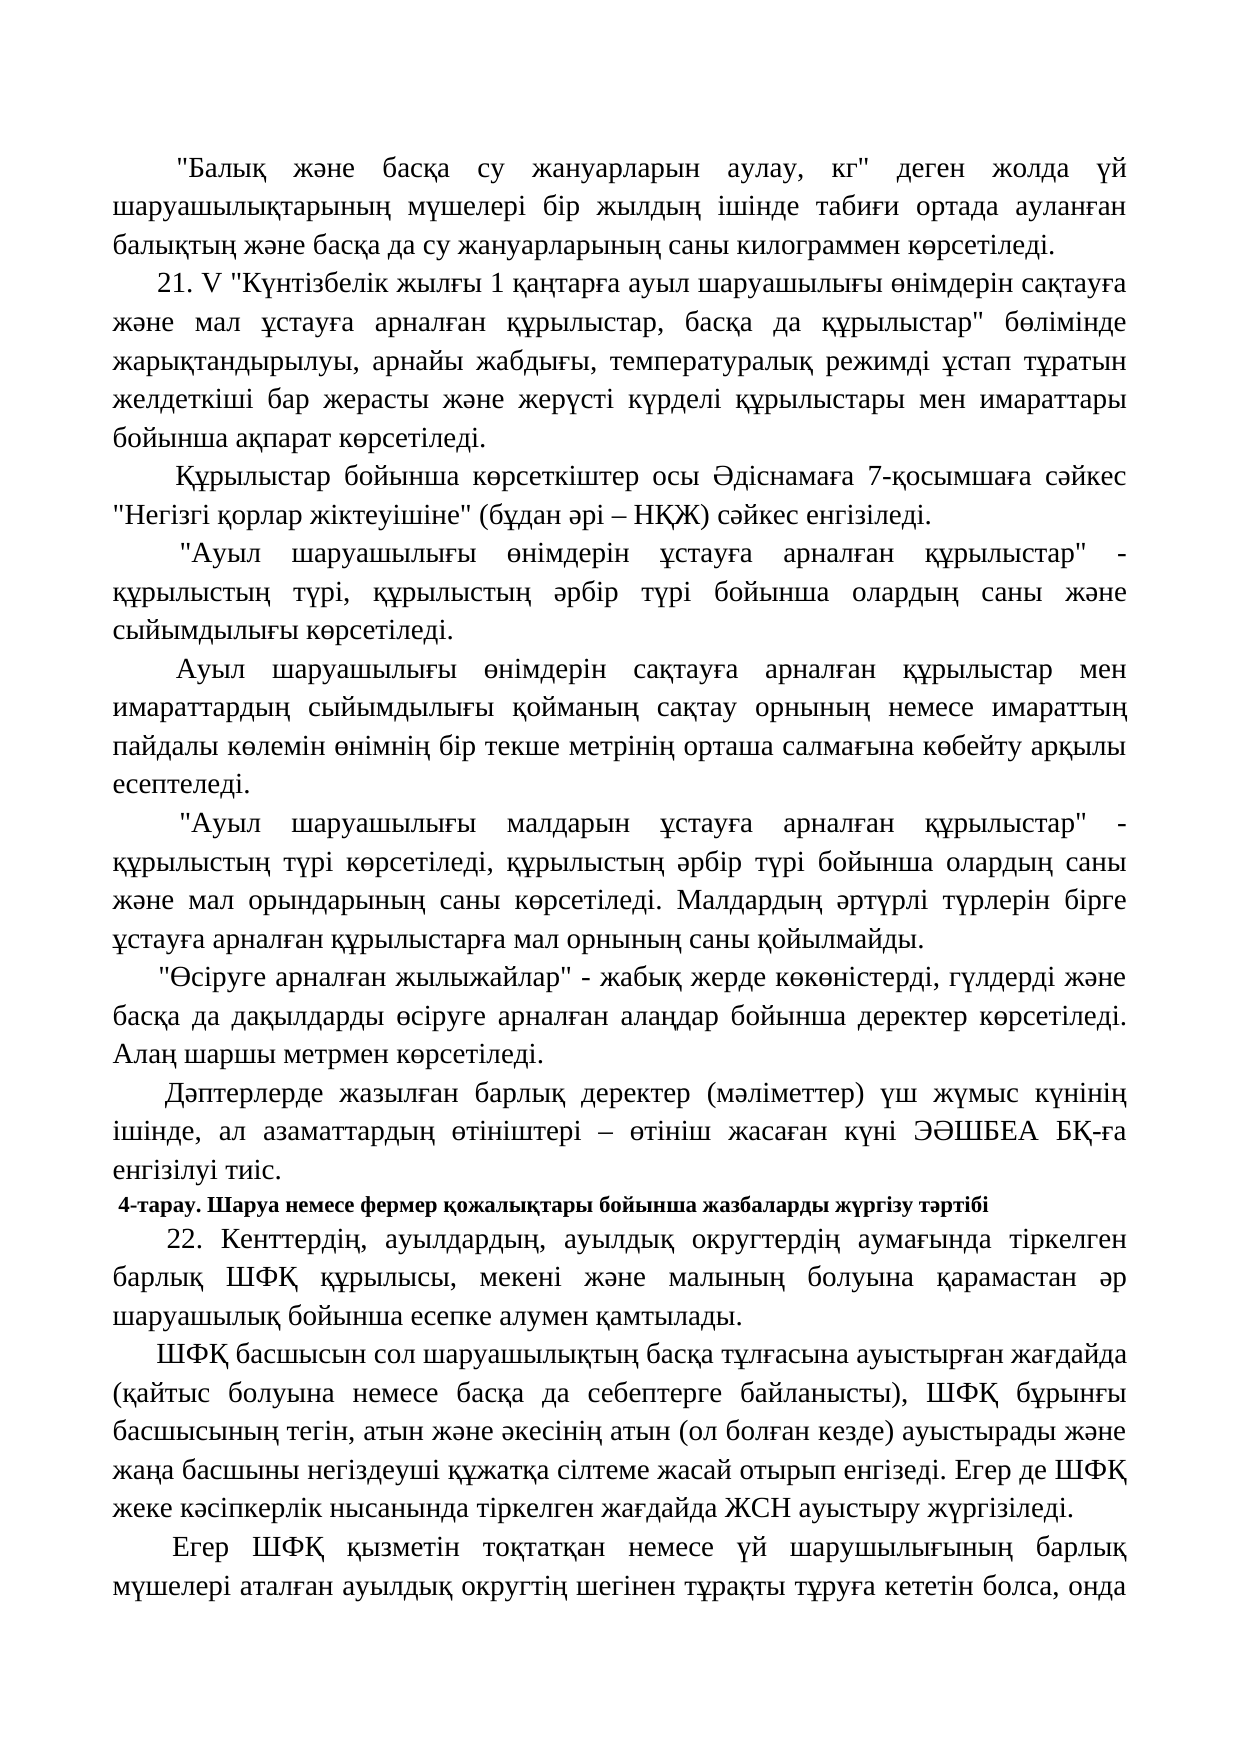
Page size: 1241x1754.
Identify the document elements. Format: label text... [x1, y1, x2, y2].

text 22. Кенттердің, ауылдардың, ауылдық округтердің аумағында тіркелген барлық ШФҚ құрылысы, мекені және малының болуына қарамастан әр шаруашылық бойынша есепке алумен қамтылады. [112, 1221, 1128, 1331]
text Ауыл шаруашылығы өнімдерін сақтауға арналған құрылыстар мен имараттардың сыйымдылығы қойманың сақтау орнының немесе имараттың пайдалы көлемін өнімнің бір текше метрінің орташа салмағына көбейту арқылы есептеледі. [112, 651, 1128, 800]
text 4-тарау. Шаруа немесе фермер қожалықтары бойынша жазбаларды жүргізу тәртібі [112, 1191, 1128, 1217]
text "Ауыл шаруашылығы өнімдерін ұстауға арналған құрылыстар" - құрылыстың түрі, құрылыстың әрбір түрі бойынша олардың саны және сыйымдылығы көрсетіледі. [112, 535, 1128, 646]
text "Балық және басқа су жануарларын аулау, кг" деген жолда үй шаруашылықтарының мүшелері бір жылдың ішінде табиғи ортада ауланған балықтың және басқа да су жануарларының саны килограммен көрсетіледі. [112, 150, 1128, 261]
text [112, 1529, 1128, 1601]
text Дәптерлерде жазылған барлық деректер (мәліметтер) үш жүмыс күнінің ішінде, ал азаматтардың өтініштері – өтініш жасаған күні ЭӘШБЕА БҚ-ға енгізілуі тиіс. [112, 1075, 1128, 1186]
text "Ауыл шаруашылығы малдарын ұстауға арналған құрылыстар" - құрылыстың түрі көрсетіледі, құрылыстың әрбір түрі бойынша олардың саны және мал орындарының саны көрсетіледі. Малдардың әртүрлі түрлерін бірге ұстауға арналған құрылыстарға мал орнының саны қойылмайды. [112, 805, 1128, 954]
text "Өсіруге арналған жылыжайлар" - жабық жерде көкөністерді, гүлдерді және басқа да дақылдарды өсіруге арналған алаңдар бойынша деректер көрсетіледі. Алаң шаршы метрмен көрсетіледі. [112, 959, 1128, 1070]
text ШФҚ басшысын сол шаруашылықтың басқа тұлғасына ауыстырған жағдайда (қайтыс болуына немесе басқа да себептерге байланысты), ШФҚ бұрынғы басшысының тегін, атын және әкесінің атын (ол болған кезде) ауыстырады және жаңа басшыны негіздеуші құжатқа сілтеме жасай отырып енгізеді. Егер де ШФҚ жеке кәсіпкерлік нысанында тіркелген жағдайда ЖСН ауыстыру жүргізіледі. [112, 1336, 1128, 1524]
text Құрылыстар бойынша көрсеткіштер осы Әдіснамаға 7-қосымшаға сәйкес "Негізгі қорлар жіктеуішіне" (бұдан әрі – НҚЖ) сәйкес енгізіледі. [112, 458, 1128, 530]
text 21. V "Күнтізбелік жылғы 1 қаңтарға ауыл шаруашылығы өнімдерін сақтауға және мал ұстауға арналған құрылыстар, басқа да құрылыстар" бөлімінде жарықтандырылуы, арнайы жабдығы, температуралық режимді ұстап тұратын желдеткіші бар жерасты және жерүсті күрделі құрылыстары мен имараттары бойынша ақпарат көрсетіледі. [112, 266, 1128, 453]
